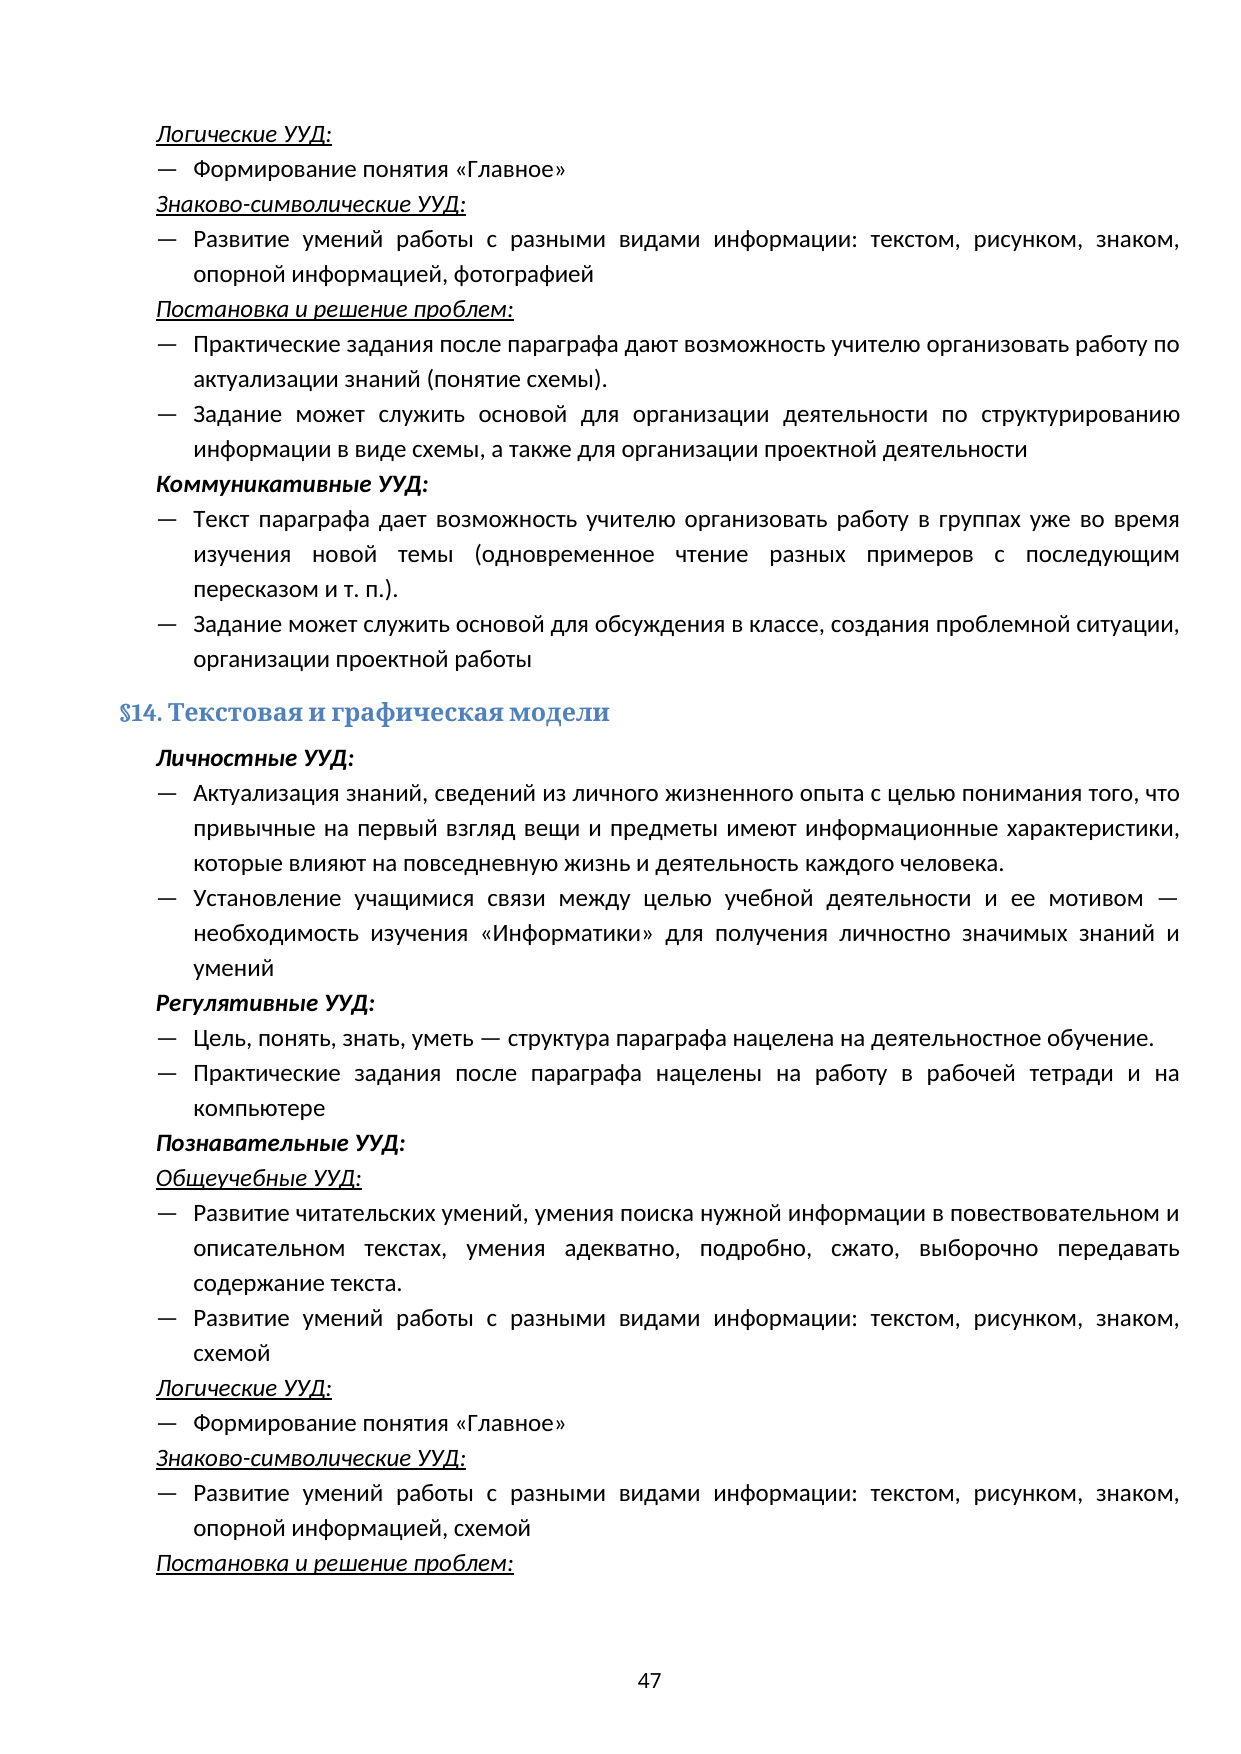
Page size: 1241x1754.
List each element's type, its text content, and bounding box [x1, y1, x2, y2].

list Развитие умений работы с разными видами информации: текстом, рисунком, знаком, схемой [156, 1302, 1181, 1368]
subtitle §14. Текстовая и графическая модели [118, 699, 1181, 728]
list Задание может служить основой для организации деятельности по структурированию информации в виде схемы, а также для организации проектной деятельности [156, 398, 1181, 464]
text Коммуникативные УУД: [156, 468, 1181, 499]
list Развитие умений работы с разными видами информации: текстом, рисунком, знаком, опорной информацией, схемой [156, 1477, 1181, 1543]
list Практические задания после параграфа нацелены на работу в рабочей тетради и на компьютере [156, 1057, 1181, 1123]
text Постановка и решение проблем: [156, 293, 1181, 324]
list Формирование понятия «Главное» [156, 153, 1181, 184]
text Знаково-символические УУД: [156, 1442, 1181, 1473]
list Актуализация знаний, сведений из личного жизненного опыта с целью понимания того, что привычные на первый взгляд вещи и предметы имеют информационные характеристики, которые влияют на повседневную жизнь и деятельность каждого человека. [156, 777, 1181, 878]
list Задание может служить основой для обсуждения в классе, создания проблемной ситуации, организации проектной работы [156, 608, 1181, 674]
list Развитие читательских умений, умения поиска нужной информации в повествовательном и описательном текстах, умения адекватно, подробно, сжато, выборочно передавать содержание текста. [156, 1197, 1181, 1298]
list Практические задания после параграфа дают возможность учителю организовать работу по актуализации знаний (понятие схемы). [156, 328, 1181, 394]
text Логические УУД: [156, 1372, 1181, 1403]
text Общеучебные УУД: [156, 1162, 1181, 1193]
list Текст параграфа дает возможность учителю организовать работу в группах уже во время изучения новой темы (одновременное чтение разных примеров с последующим пересказом и т. п.). [156, 503, 1181, 604]
text Знаково-символические УУД: [156, 188, 1181, 219]
list Развитие умений работы с разными видами информации: текстом, рисунком, знаком, опорной информацией, фотографией [156, 223, 1181, 289]
text Личностные УУД: [156, 742, 1181, 773]
text Регулятивные УУД: [156, 987, 1181, 1018]
text Логические УУД: [156, 118, 1181, 149]
list Цель, понять, знать, уметь — структура параграфа нацелена на деятельностное обучение. [156, 1022, 1181, 1053]
text Постановка и решение проблем: [156, 1547, 1181, 1578]
list Установление учащимися связи между целью учебной деятельности и ее мотивом — необходимость изучения «Информатики» для получения личностно значимых знаний и умений [156, 882, 1181, 983]
text Познавательные УУД: [156, 1127, 1181, 1158]
list Формирование понятия «Главное» [156, 1407, 1181, 1438]
